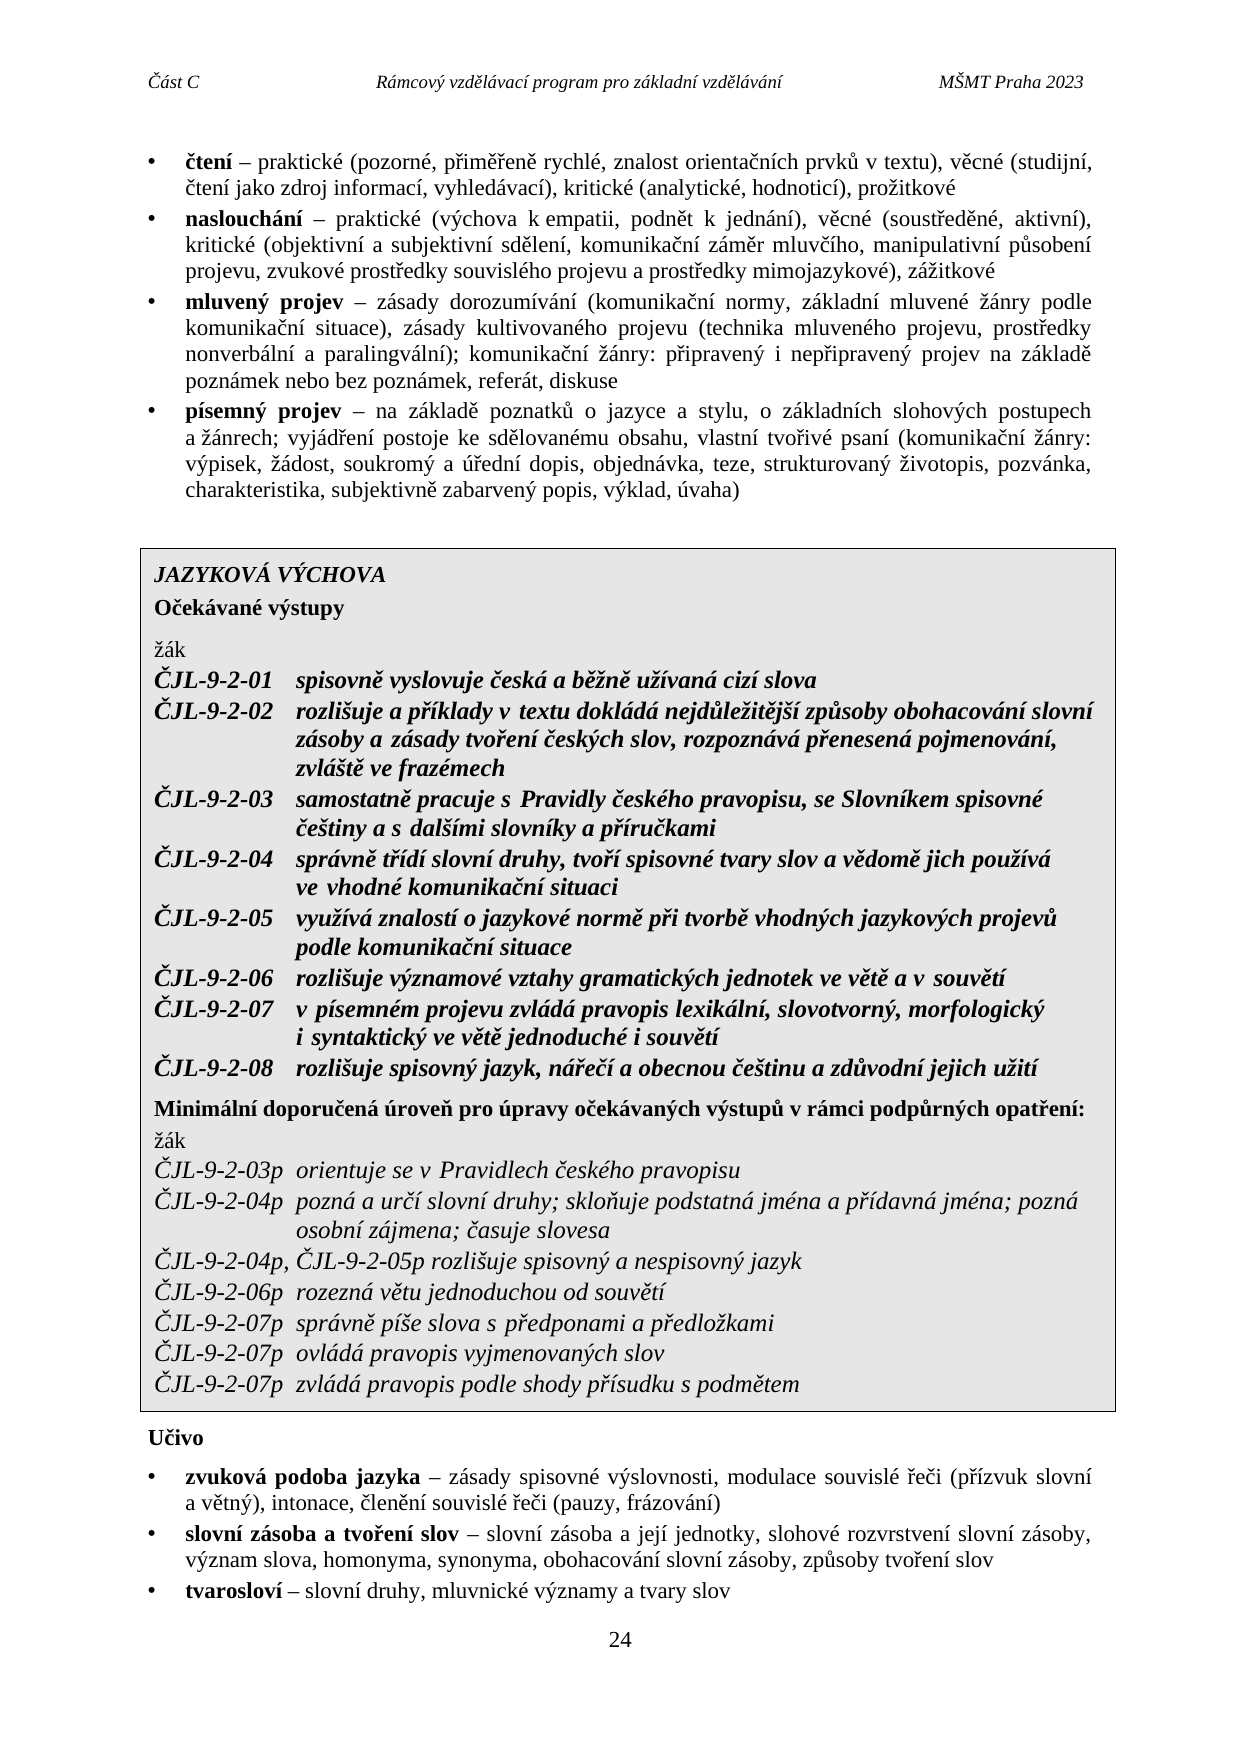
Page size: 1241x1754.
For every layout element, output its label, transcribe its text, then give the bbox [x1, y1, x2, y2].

text Učivo [148, 1424, 1092, 1451]
text čtení – praktické (pozorné, přiměřeně rychlé, znalost orientačních prvků v textu), věcné (studijní, čtení jako zdroj informací, vyhledávací), kritické (analytické, hodnoticí), prožitkové [148, 148, 1092, 200]
text mluvený projev – zásady dorozumívání (komunikační normy, základní mluvené žánry podle komunikační situace), zásady kultivovaného projevu (technika mluveného projevu, prostředky nonverbální a paralingvální); komunikační žánry: připravený i nepřipravený projev na základě poznámek nebo bez poznámek, referát, diskuse [148, 288, 1092, 393]
table_header JAZYKOVÁ VÝCHOVA Očekávané výstupy žák ČJL-9-2-01 spisovně vyslovuje česká a běžně užívaná cizí slova ČJL-9-2-02 rozlišuje a příklady v textu dokládá nejdůležitější způsoby obohacování slovní zásoby a zásady tvoření českých slov, rozpoznává přenesená pojmenování, zvláště ve frazémech ČJL-9-2-03 samostatně pracuje s Pravidly českého pravopisu, se Slovníkem spisovné češtiny a s dalšími slovníky a příručkami ČJL-9-2-04 správně třídí slovní druhy, tvoří spisovné tvary slov a vědomě jich používá ve vhodné komunikační situaci ČJL-9-2-05 využívá znalostí o jazykové normě při tvorbě vhodných jazykových projevů podle komunikační situace ČJL-9-2-06 rozlišuje významové vztahy gramatických jednotek ve větě a v souvětí ČJL-9-2-07 v písemném projevu zvládá pravopis lexikální, slovotvorný, morfologický i syntaktický ve větě jednoduché i souvětí ČJL-9-2-08 rozlišuje spisovný jazyk, nářečí a obecnou češtinu a zdůvodní jejich užití Minimální doporučená úroveň pro úpravy očekávaných výstupů v rámci podpůrných opatření: žák ČJL-9-2-03p orientuje se v Pravidlech českého pravopisu ČJL-9-2-04p pozná a určí slovní druhy; skloňuje podstatná jména a přídavná jména; pozná osobní zájmena; časuje slovesa ČJL-9-2-04p, ČJL-9-2-05p rozlišuje spisovný a nespisovný jazyk ČJL-9-2-06p rozezná větu jednoduchou od souvětí ČJL-9-2-07p správně píše slova s předponami a předložkami ČJL-9-2-07p ovládá pravopis vyjmenovaných slov ČJL-9-2-07p zvládá pravopis podle shody přísudku s podmětem [141, 549, 1115, 1411]
text zvuková podoba jazyka – zásady spisovné výslovnosti, modulace souvislé řeči (přízvuk slovní a větný), intonace, členění souvislé řeči (pauzy, frázování) [148, 1463, 1092, 1516]
text slovní zásoba a tvoření slov – slovní zásoba a její jednotky, slohové rozvrstvení slovní zásoby, význam slova, homonyma, synonyma, obohacování slovní zásoby, způsoby tvoření slov [148, 1520, 1092, 1573]
text naslouchání – praktické (výchova k empatii, podnět k jednání), věcné (soustředěné, aktivní), kritické (objektivní a subjektivní sdělení, komunikační záměr mluvčího, manipulativní působení projevu, zvukové prostředky souvislého projevu a prostředky mimojazykové), zážitkové [148, 204, 1092, 284]
text písemný projev – na základě poznatků o jazyce a stylu, o základních slohových postupech a žánrech; vyjádření postoje ke sdělovanému obsahu, vlastní tvořivé psaní (komunikační žánry: výpisek, žádost, soukromý a úřední dopis, objednávka, teze, strukturovaný životopis, pozvánka, charakteristika, subjektivně zabarvený popis, výklad, úvaha) [148, 397, 1092, 503]
text tvarosloví – slovní druhy, mluvnické významy a tvary slov [148, 1577, 1092, 1603]
